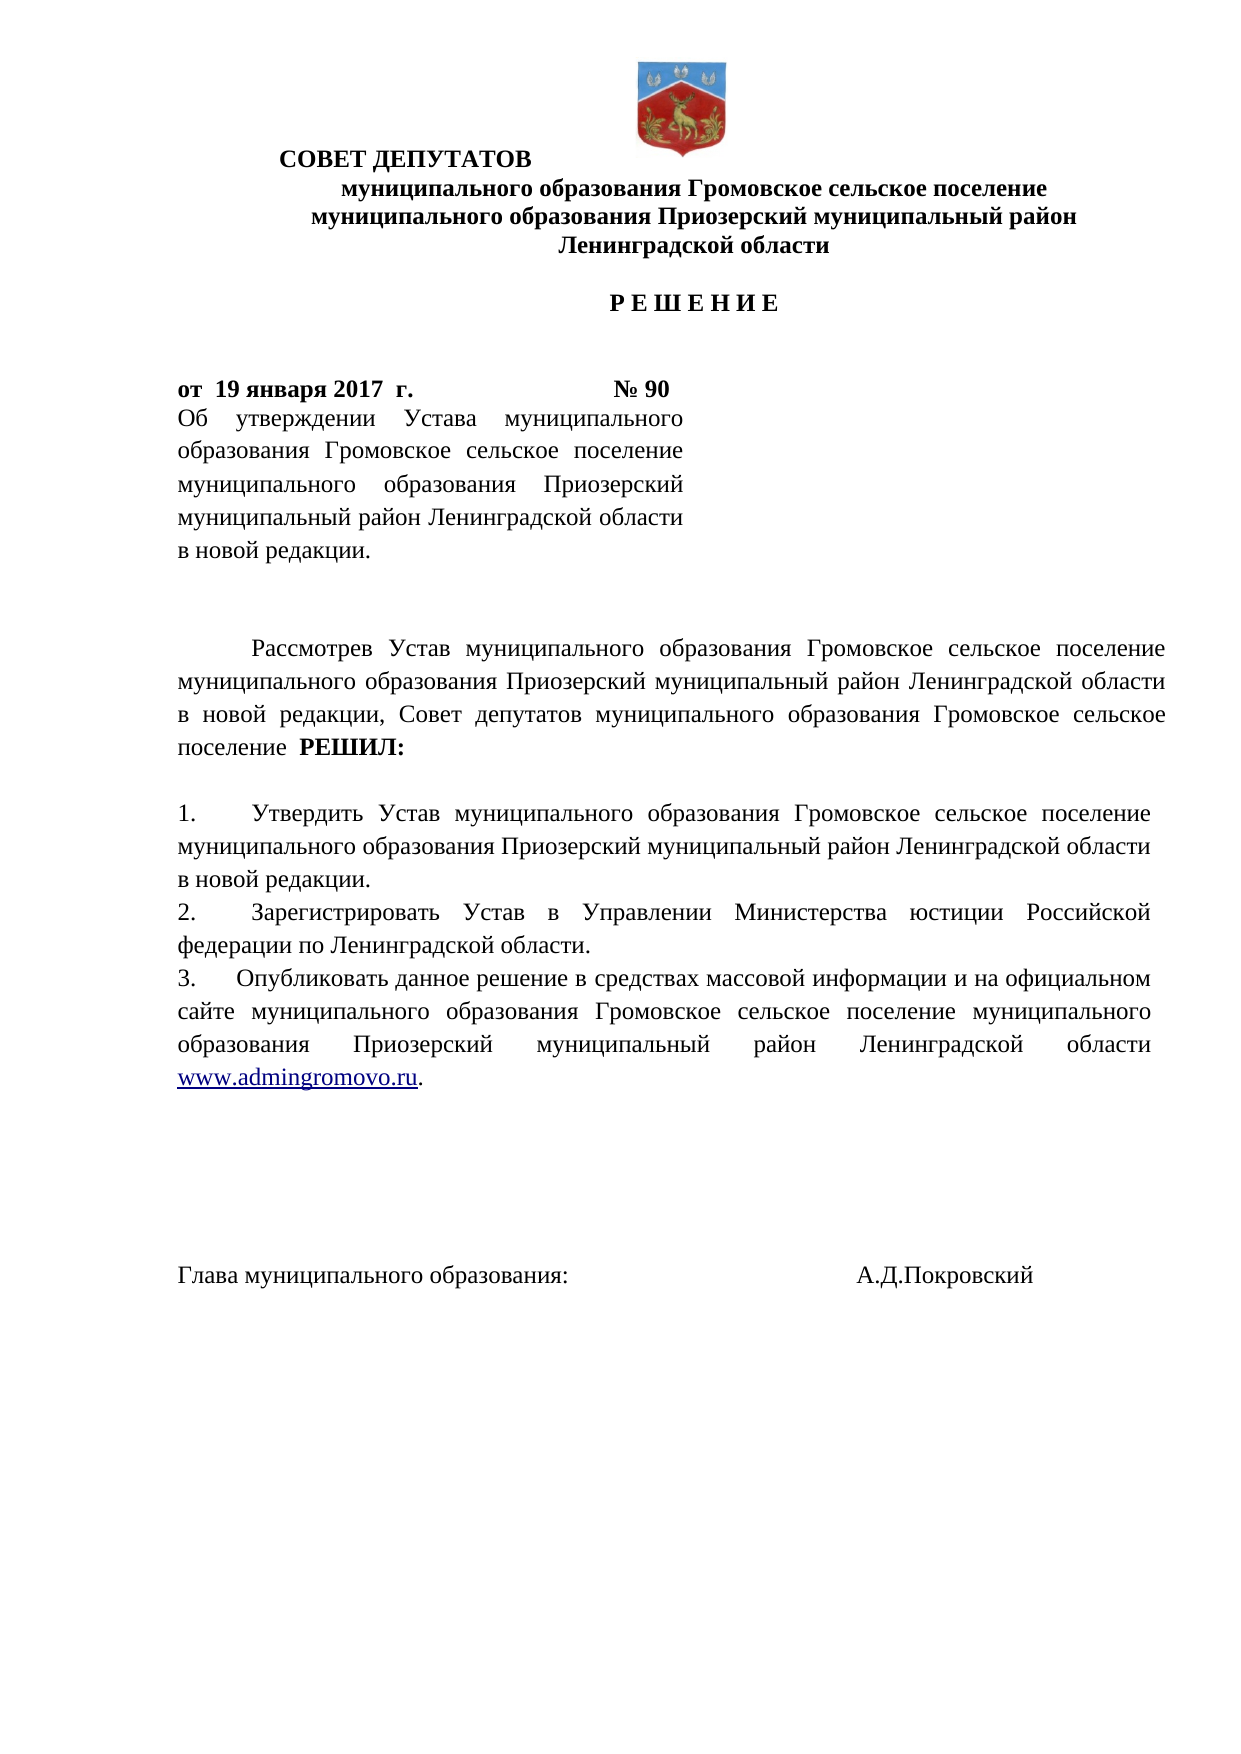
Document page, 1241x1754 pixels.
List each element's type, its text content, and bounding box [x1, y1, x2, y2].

picture [635, 57, 728, 158]
text муниципального образования Приозерский муниципальный район [177, 201, 1152, 230]
text Рассмотрев Устав муниципального образования Громовское сельское поселение муниципального образования Приозерский муниципальный район Ленинградской области в новой редакции, Совет депутатов муниципального образования Громовское сельское поселение РЕШИЛ: [177, 633, 1167, 761]
text Р Е Ш Е Н И Е [177, 288, 1152, 316]
list Утвердить Устав муниципального образования Громовское сельское поселение муниципального образования Приозерский муниципальный район Ленинградской области в новой редакции. [177, 798, 1152, 893]
text от 19 января 2017 г. № 90 [177, 374, 1152, 403]
text Об утверждении Устава муниципального образования Громовское сельское поселение муниципального образования Приозерский муниципальный район Ленинградской области в новой редакции. [177, 403, 683, 563]
list Зарегистрировать Устав в Управлении Министерства юстиции Российской федерации по Ленинградской области. [177, 897, 1152, 959]
list Опубликовать данное решение в средствах массовой информации и на официальном сайте муниципального образования Громовское сельское поселение муниципального образования Приозерский муниципальный район Ленинградской области www.admingromovo.ru. [177, 963, 1152, 1091]
text СОВЕТ ДЕПУТАТОВ [177, 144, 1152, 173]
text Ленинградской области [177, 230, 1152, 259]
text муниципального образования Громовское сельское поселение [177, 173, 1152, 201]
text Глава муниципального образования: А.Д.Покровский [177, 1260, 1152, 1289]
